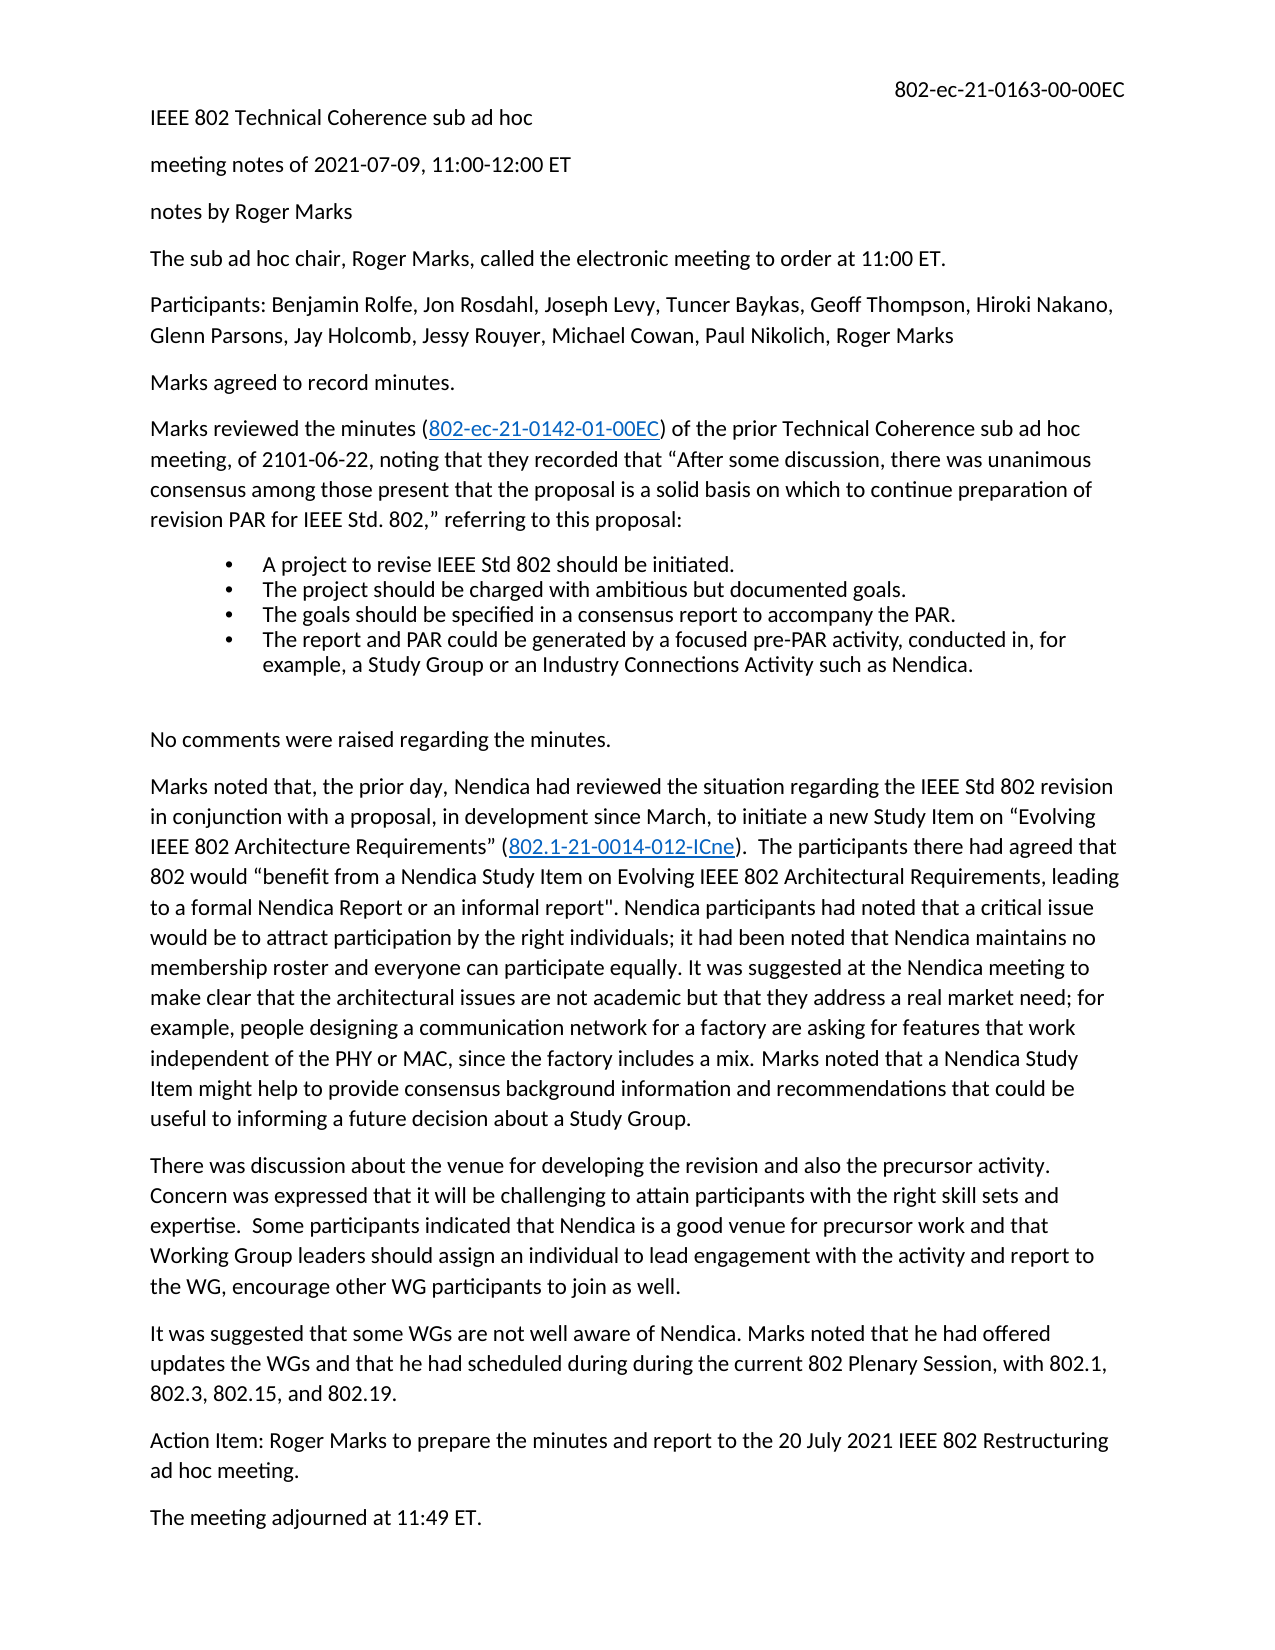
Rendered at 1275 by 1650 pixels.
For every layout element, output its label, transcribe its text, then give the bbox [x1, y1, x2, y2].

list A project to revise IEEE Std 802 should be initiated. [225, 552, 1125, 577]
text Participants: Benjamin Rolfe, Jon Rosdahl, Joseph Levy, Tuncer Baykas, Geoff Thompson, Hiroki Nakano, Glenn Parsons, Jay Holcomb, Jessy Rouyer, Michael Cowan, Paul Nikolich, Roger Marks [150, 291, 1125, 349]
text No comments were raised regarding the minutes. [150, 725, 1125, 753]
text Marks agreed to record minutes. [150, 368, 1125, 396]
text Marks reviewed the minutes (802-ec-21-0142-01-00EC) of the prior Technical Coherence sub ad hoc meeting, of 2101-06-22, noting that they recorded that “After some discussion, there was unanimous consensus among those present that the proposal is a solid basis on which to continue preparation of revision PAR for IEEE Std. 802,” referring to this proposal: [150, 414, 1125, 533]
text There was discussion about the venue for developing the revision and also the precursor activity. Concern was expressed that it will be challenging to attain participants with the right skill sets and expertise. Some participants indicated that Nendica is a good venue for precursor work and that Working Group leaders should assign an individual to lead engagement with the activity and report to the WG, encourage other WG participants to join as well. [150, 1151, 1125, 1300]
text IEEE 802 Technical Coherence sub ad hoc [150, 103, 1125, 131]
text It was suggested that some WGs are not well aware of Nendica. Marks noted that he had offered updates the WGs and that he had scheduled during during the current 802 Plenary Session, with 802.1, 802.3, 802.15, and 802.19. [150, 1319, 1125, 1407]
text The meeting adjourned at 11:49 ET. [150, 1503, 1125, 1531]
list The goals should be specified in a consensus report to accompany the PAR. [225, 602, 1125, 628]
text notes by Roger Marks [150, 197, 1125, 225]
text Action Item: Roger Marks to prepare the minutes and report to the 20 July 2021 IEEE 802 Restructuring ad hoc meeting. [150, 1426, 1125, 1484]
text The sub ad hoc chair, Roger Marks, called the electronic meeting to order at 11:00 ET. [150, 244, 1125, 272]
text Marks noted that, the prior day, Nendica had reviewed the situation regarding the IEEE Std 802 revision in conjunction with a proposal, in development since March, to initiate a new Study Item on “Evolving IEEE 802 Architecture Requirements” (802.1-21-0014-012-ICne). The participants there had agreed that 802 would “benefit from a Nendica Study Item on Evolving IEEE 802 Architectural Requirements, leading to a formal Nendica Report or an informal report". Nendica participants had noted that a critical issue would be to attract participation by the right individuals; it had been noted that Nendica maintains no membership roster and everyone can participate equally. It was suggested at the Nendica meeting to make clear that the architectural issues are not academic but that they address a real market need; for example, people designing a communication network for a factory are asking for features that work independent of the PHY or MAC, since the factory includes a mix. Marks noted that a Nendica Study Item might help to provide consensus background information and recommendations that could be useful to informing a future decision about a Study Group. [150, 772, 1125, 1132]
list The report and PAR could be generated by a focused pre-PAR activity, conducted in, for example, a Study Group or an Industry Connections Activity such as Nendica. [225, 628, 1125, 678]
list The project should be charged with ambitious but documented goals. [225, 577, 1125, 602]
text meeting notes of 2021-07-09, 11:00-12:00 ET [150, 150, 1125, 178]
